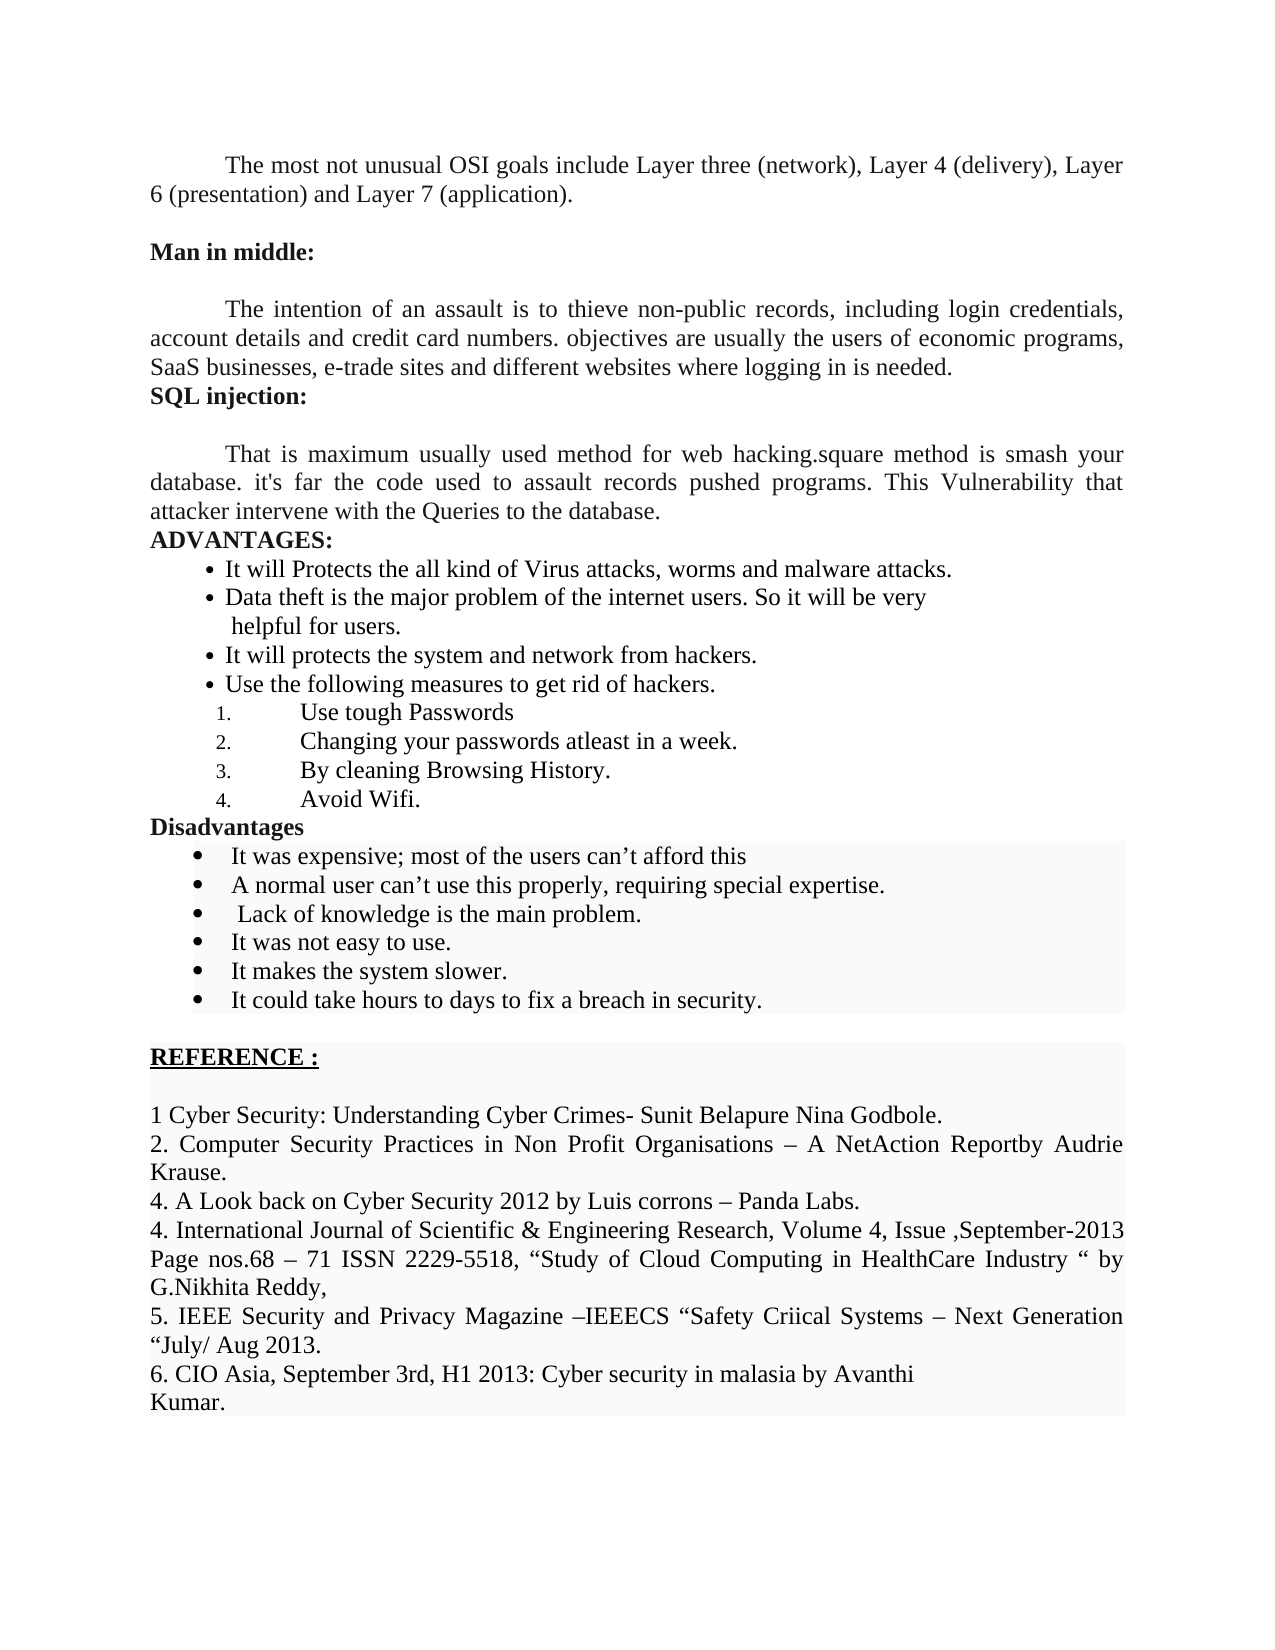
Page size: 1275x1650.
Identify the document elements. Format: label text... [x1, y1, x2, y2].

list Use tough Passwords [150, 697, 1125, 726]
text 4. International Journal of Scientific & Engineering Research, Volume 4, Issue ,September-2013 Page nos.68 – 71 ISSN 2229-5518, “Study of Cloud Computing in HealthCare Industry “ by G.Nikhita Reddy, [150, 1215, 1125, 1301]
list Lack of knowledge is the main problem. [193, 899, 1125, 927]
list It was not easy to use. [193, 927, 1125, 956]
text helpful for users. [206, 611, 1125, 640]
list Data theft is the major problem of the internet users. So it will be very [150, 582, 1125, 611]
text ADVANTAGES: [150, 525, 1125, 554]
list By cleaning Browsing History. [150, 755, 1125, 784]
text The most not unusual OSI goals include Layer three (network), Layer 4 (delivery), Layer 6 (presentation) and Layer 7 (application). [150, 150, 1125, 207]
text REFERENCE : [150, 1042, 1125, 1071]
list Avoid Wifi. [150, 784, 1125, 812]
text 6. CIO Asia, September 3rd, H1 2013: Cyber security in malasia by Avanthi [150, 1359, 1125, 1387]
list Use the following measures to get rid of hackers. [150, 669, 1125, 697]
text 1 Cyber Security: Understanding Cyber Crimes- Sunit Belapure Nina Godbole. [150, 1100, 1125, 1129]
text The intention of an assault is to thieve non-public records, including login credentials, account details and credit card numbers. objectives are usually the users of economic programs, SaaS businesses, e-trade sites and different websites where logging in is needed. [150, 294, 1125, 381]
text 5. IEEE Security and Privacy Magazine –IEEECS “Safety Criical Systems – Next Generation “July/ Aug 2013. [150, 1301, 1125, 1359]
text That is maximum usually used method for web hacking.square method is smash your database. it's far the code used to assault records pushed programs. This Vulnerability that attacker intervene with the Queries to the database. [150, 439, 1125, 525]
list It was expensive; most of the users can’t afford this [193, 841, 1125, 870]
text Disadvantages [150, 812, 1125, 841]
list It could take hours to days to fix a breach in security. [193, 985, 1125, 1014]
text Kumar. [150, 1387, 1125, 1416]
list It will protects the system and network from hackers. [150, 640, 1125, 669]
text Man in middle: [150, 237, 1125, 265]
text 2. Computer Security Practices in Non Profit Organisations – A NetAction Reportby Audrie Krause. [150, 1129, 1125, 1186]
list A normal user can’t use this properly, requiring special expertise. [193, 870, 1125, 899]
list Changing your passwords atleast in a week. [150, 726, 1125, 755]
list It makes the system slower. [193, 956, 1125, 985]
list It will Protects the all kind of Virus attacks, worms and malware attacks. [150, 554, 1125, 582]
text 4. A Look back on Cyber Security 2012 by Luis corrons – Panda Labs. [150, 1186, 1125, 1215]
text SQL injection: [150, 381, 1125, 409]
